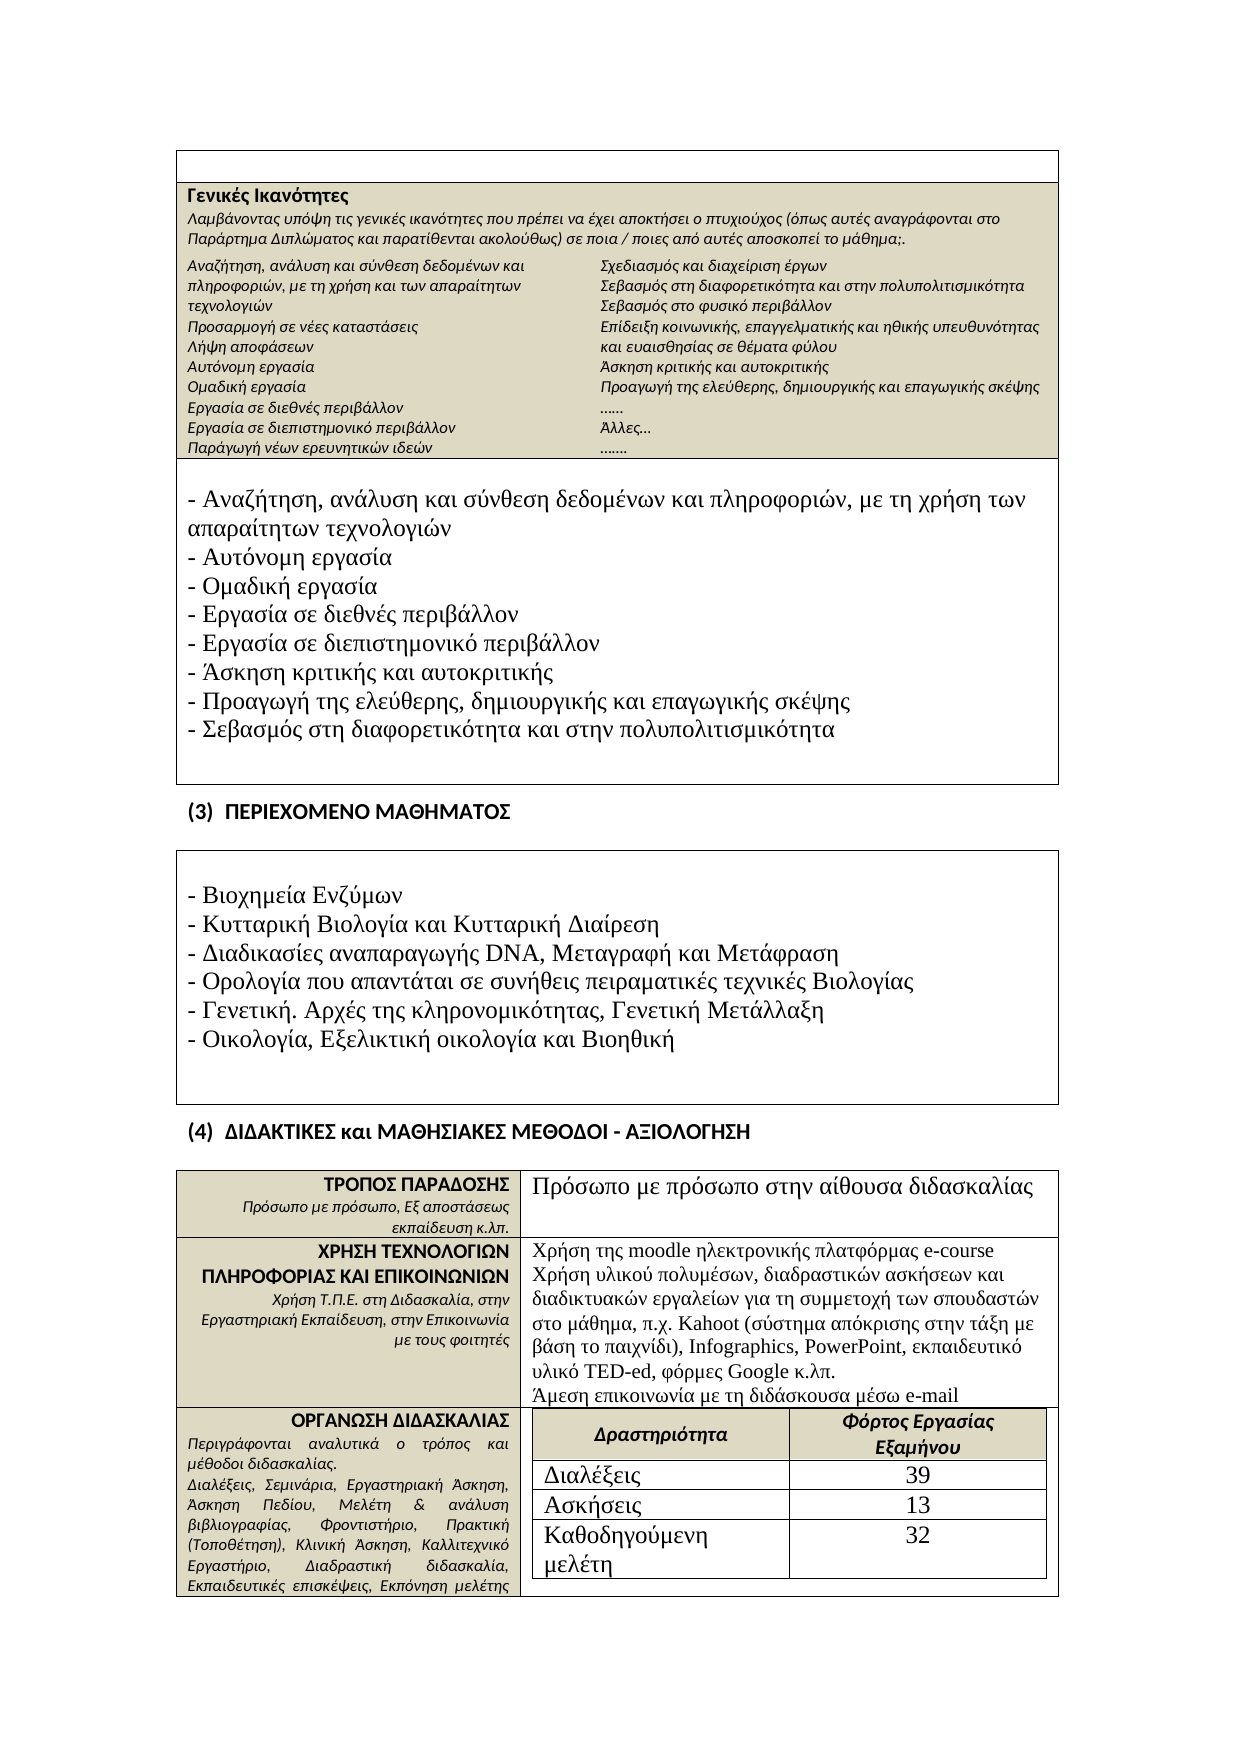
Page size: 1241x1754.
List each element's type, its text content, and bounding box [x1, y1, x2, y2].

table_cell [177, 151, 1058, 182]
table_cell Σχεδιασμός και διαχείριση έργων Σεβασμός στη διαφορετικότητα και στην πολυπολιτισμικότητα Σεβασμός στο φυσικό περιβάλλον Επίδειξη κοινωνικής, επαγγελματικής και ηθικής υπευθυνότητας και ευαισθησίας σε θέματα φύλου Άσκηση κριτικής και αυτοκριτικής Προαγωγή της ελεύθερης, δημιουργικής και επαγωγικής σκέψης …… Άλλες… ……. [589, 255, 1058, 458]
list ΠΕΡΙΕΧΟΜΕΝΟ ΜΑΘΗΜΑΤΟΣ [187, 797, 1053, 825]
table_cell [177, 1408, 520, 1596]
table_cell Αναζήτηση, ανάλυση και σύνθεση δεδομένων και πληροφοριών, με τη χρήση και των απαραίτητων τεχνολογιών Προσαρμογή σε νέες καταστάσεις Λήψη αποφάσεων Αυτόνομη εργασία Ομαδική εργασία Εργασία σε διεθνές περιβάλλον Εργασία σε διεπιστημονικό περιβάλλον Παράγωγή νέων ερευνητικών ιδεών [177, 255, 589, 458]
table_cell ΧΡΗΣΗ ΤΕΧΝΟΛΟΓΙΩΝ ΠΛΗΡΟΦΟΡΙΑΣ ΚΑΙ ΕΠΙΚΟΙΝΩΝΙΩΝ Χρήση Τ.Π.Ε. στη Διδασκαλία, στην Εργαστηριακή Εκπαίδευση, στην Επικοινωνία με τους φοιτητές [177, 1238, 520, 1407]
table_cell [521, 1408, 1058, 1596]
table_header ΤΡΟΠΟΣ ΠΑΡΑΔΟΣΗΣ Πρόσωπο με πρόσωπο, Εξ αποστάσεως εκπαίδευση κ.λπ. [177, 1171, 520, 1237]
table_cell Γενικές Ικανότητες [177, 183, 1058, 208]
list ΔΙΔΑΚΤΙΚΕΣ και ΜΑΘΗΣΙΑΚΕΣ ΜΕΘΟΔΟΙ - ΑΞΙΟΛΟΓΗΣΗ [187, 1117, 1053, 1145]
table_cell - Αναζήτηση, ανάλυση και σύνθεση δεδομένων και πληροφοριών, με τη χρήση των απαραίτητων τεχνολογιών - Αυτόνομη εργασία - Ομαδική εργασία - Εργασία σε διεθνές περιβάλλον - Εργασία σε διεπιστημονικό περιβάλλον - Άσκηση κριτικής και αυτοκριτικής - Προαγωγή της ελεύθερης, δημιουργικής και επαγωγικής σκέψης - Σεβασμός στη διαφορετικότητα και στην πολυπολιτισμικότητα [177, 459, 1058, 784]
table_header - Βιοχημεία Ενζύμων - Κυτταρική Βιολογία και Κυτταρική Διαίρεση - Διαδικασίες αναπαραγωγής DNΑ, Μεταγραφή και Μετάφραση - Ορολογία που απαντάται σε συνήθεις πειραματικές τεχνικές Βιολογίας - Γενετική. Αρχές της κληρονομικότητας, Γενετική Μετάλλαξη - Οικολογία, Εξελικτική οικολογία και Βιοηθική [177, 851, 1058, 1103]
table_cell Λαμβάνοντας υπόψη τις γενικές ικανότητες που πρέπει να έχει αποκτήσει ο πτυχιούχος (όπως αυτές αναγράφονται στο Παράρτημα Διπλώματος και παρατίθενται ακολούθως) σε ποια / ποιες από αυτές αποσκοπεί το μάθημα;. [177, 208, 1058, 255]
table_cell Χρήση της moodle ηλεκτρονικής πλατφόρμας e-course Χρήση υλικού πολυμέσων, διαδραστικών ασκήσεων και διαδικτυακών εργαλείων για τη συμμετοχή των σπουδαστών στο μάθημα, π.χ. Kahoot (σύστημα απόκρισης στην τάξη με βάση το παιχνίδι), Infographics, PowerPoint, εκπαιδευτικό υλικό TED-ed, φόρμες Google κ.λπ. Άμεση επικοινωνία με τη διδάσκουσα μέσω e-mail [521, 1238, 1058, 1407]
table_header Πρόσωπο με πρόσωπο στην αίθουσα διδασκαλίας [521, 1171, 1058, 1237]
